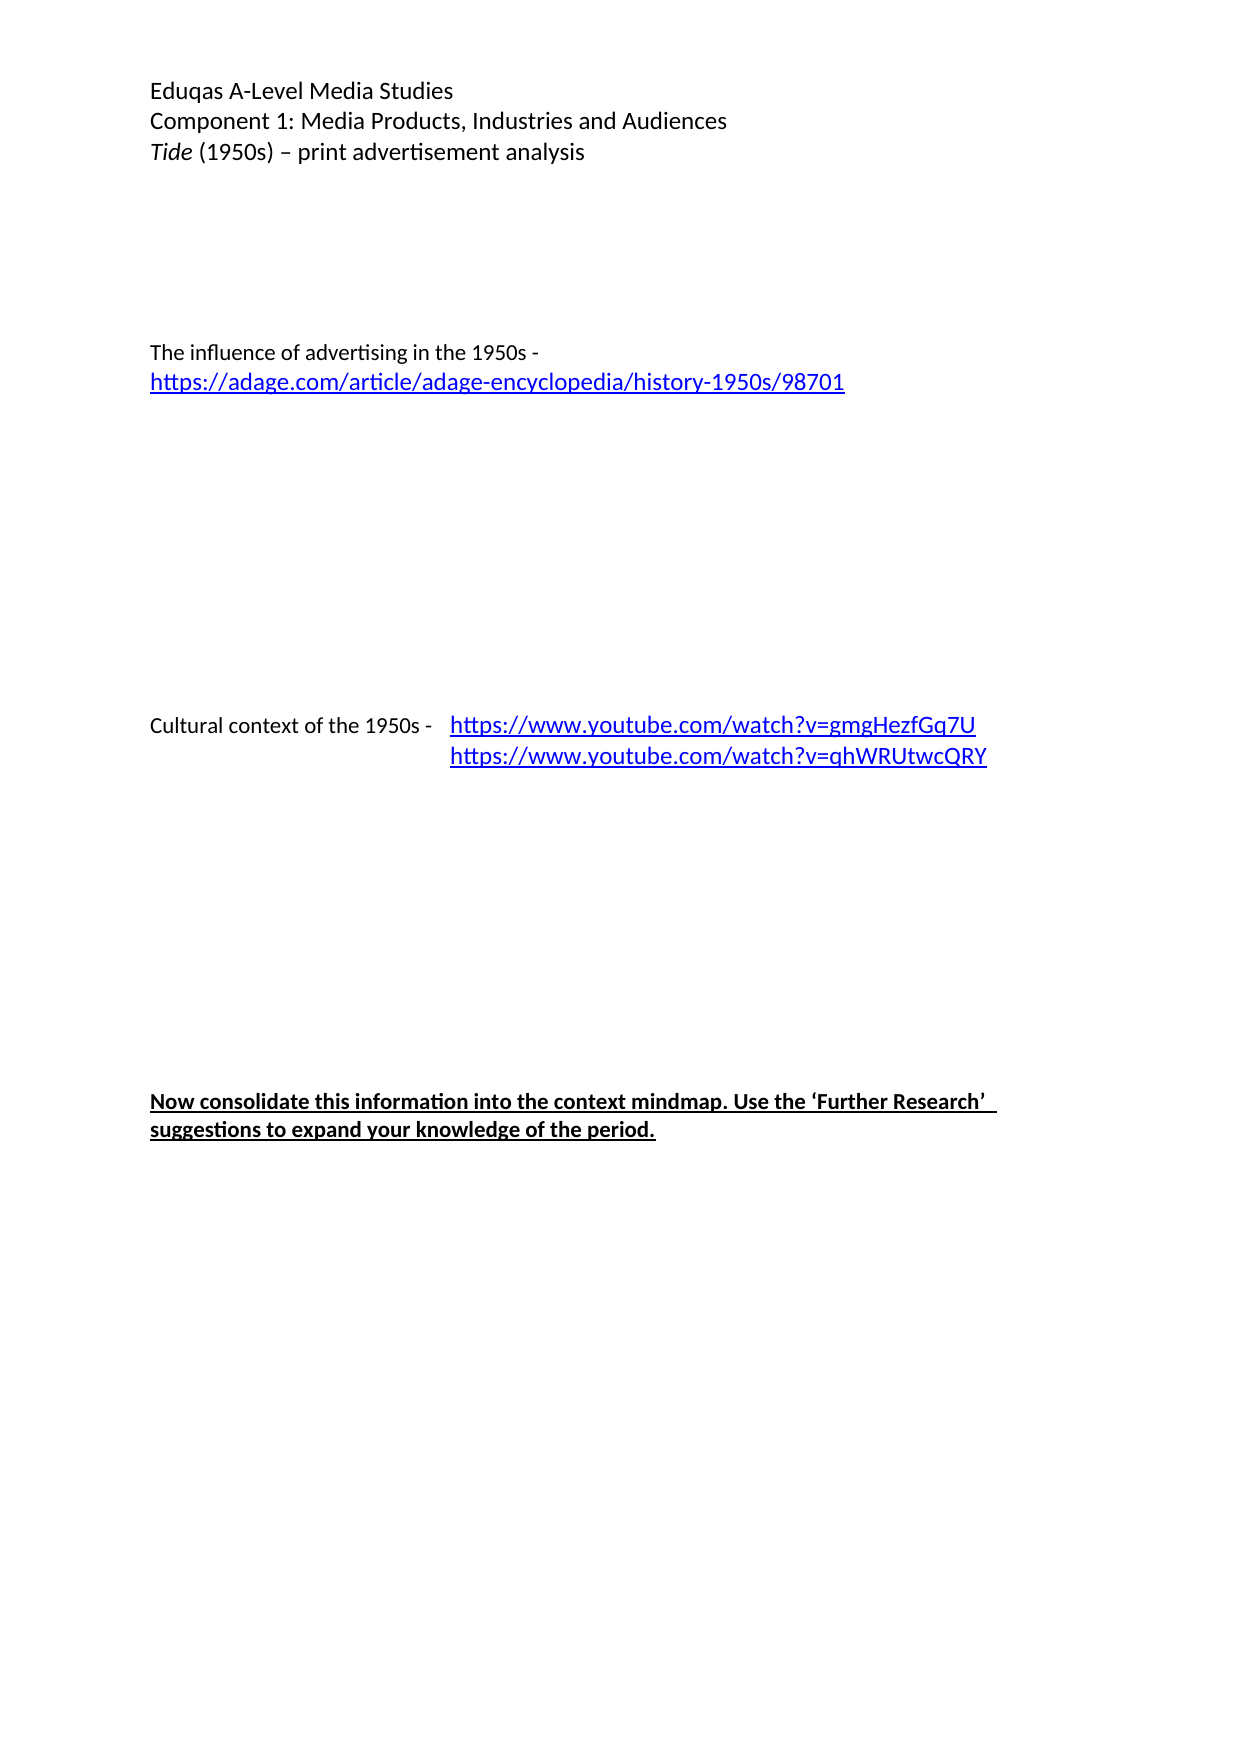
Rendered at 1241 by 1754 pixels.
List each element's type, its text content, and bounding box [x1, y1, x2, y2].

text Now consolidate this information into the context mindmap. Use the ‘Further Research’ suggestions to expand your knowledge of the period. [150, 1087, 1074, 1143]
text Cultural context of the 1950s - https://www.youtube.com/watch?v=gmgHezfGq7U [150, 709, 1090, 740]
text https://www.youtube.com/watch?v=qhWRUtwcQRY [375, 740, 1090, 771]
text The influence of advertising in the 1950s - https://adage.com/article/adage-encyclopedia/history-1950s/98701 [150, 338, 1090, 397]
